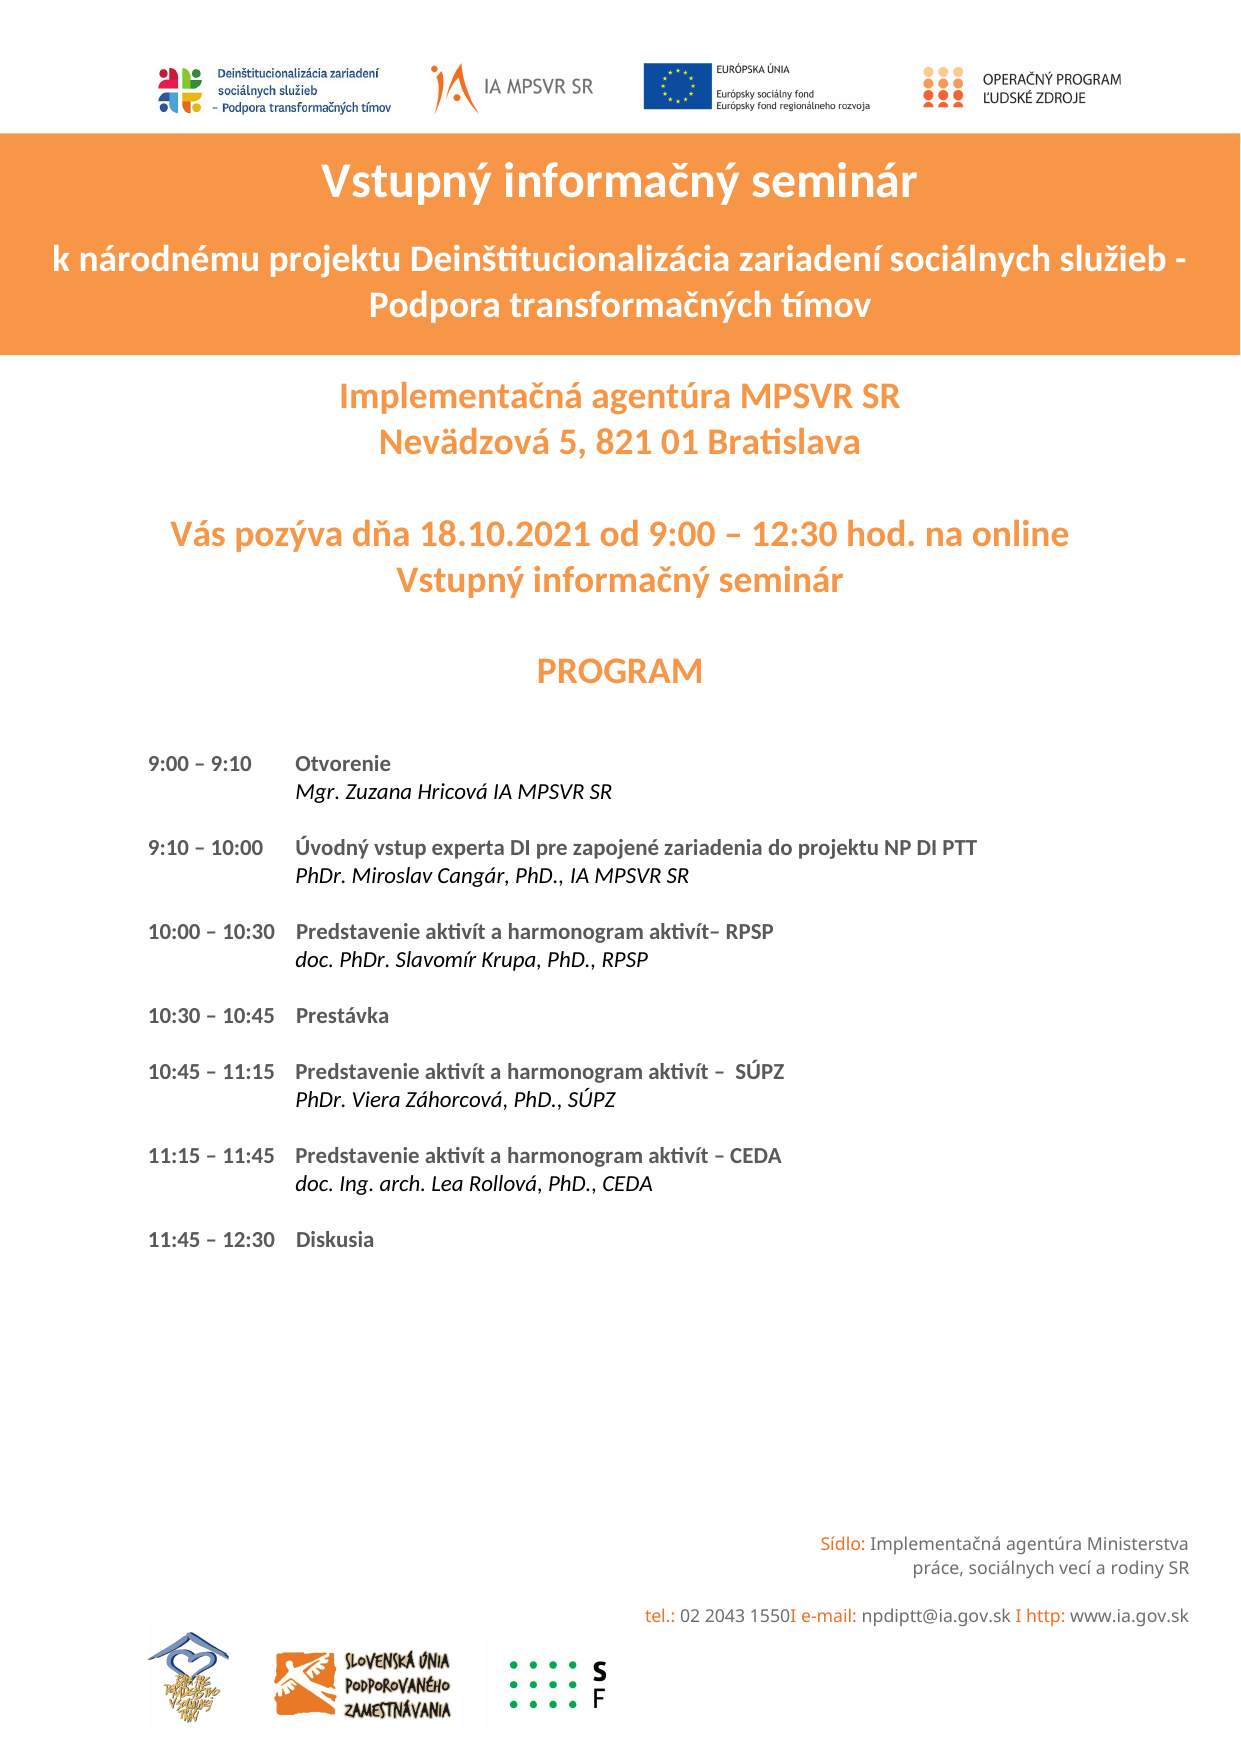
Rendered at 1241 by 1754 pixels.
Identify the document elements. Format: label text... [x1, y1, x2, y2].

text Nevädzová 5, 821 01 Bratislava [148, 418, 1092, 464]
text doc. PhDr. Slavomír Krupa, PhD., RPSP [148, 945, 1092, 973]
text Mgr. Zuzana Hricová IA MPSVR SR [221, 777, 1092, 805]
text Implementačná agentúra MPSVR SR [148, 372, 1092, 418]
text PhDr. Viera Záhorcová, PhD., SÚPZ [221, 1086, 1092, 1113]
picture [147, 56, 402, 126]
picture [417, 51, 1121, 121]
text 11:15 – 11:45 Predstavenie aktivít a harmonogram aktivít – CEDA [148, 1142, 1092, 1169]
picture [483, 1634, 606, 1732]
text Vás pozýva dňa 18.10.2021 od 9:00 – 12:30 hod. na online [148, 510, 1092, 556]
text doc. Ing. arch. Lea Rollová, PhD., CEDA [221, 1169, 1092, 1198]
picture [265, 1635, 464, 1735]
text PhDr. Miroslav Cangár, PhD., IA MPSVR SR [148, 861, 1092, 889]
picture [147, 1620, 229, 1733]
text PROGRAM [148, 647, 1092, 693]
text 10:30 – 10:45 Prestávka [148, 1001, 1092, 1029]
text 10:00 – 10:30 Predstavenie aktivít a harmonogram aktivít– RPSP [148, 917, 1092, 945]
text Vstupný informačný seminár [148, 556, 1092, 602]
text 9:00 – 9:10 Otvorenie [148, 749, 1092, 777]
text 11:45 – 12:30 Diskusia [148, 1226, 1092, 1254]
text 9:10 – 10:00 Úvodný vstup experta DI pre zapojené zariadenia do projektu NP DI PTT [148, 833, 1092, 861]
text 10:45 – 11:15 Predstavenie aktivít a harmonogram aktivít – SÚPZ [148, 1057, 1092, 1086]
